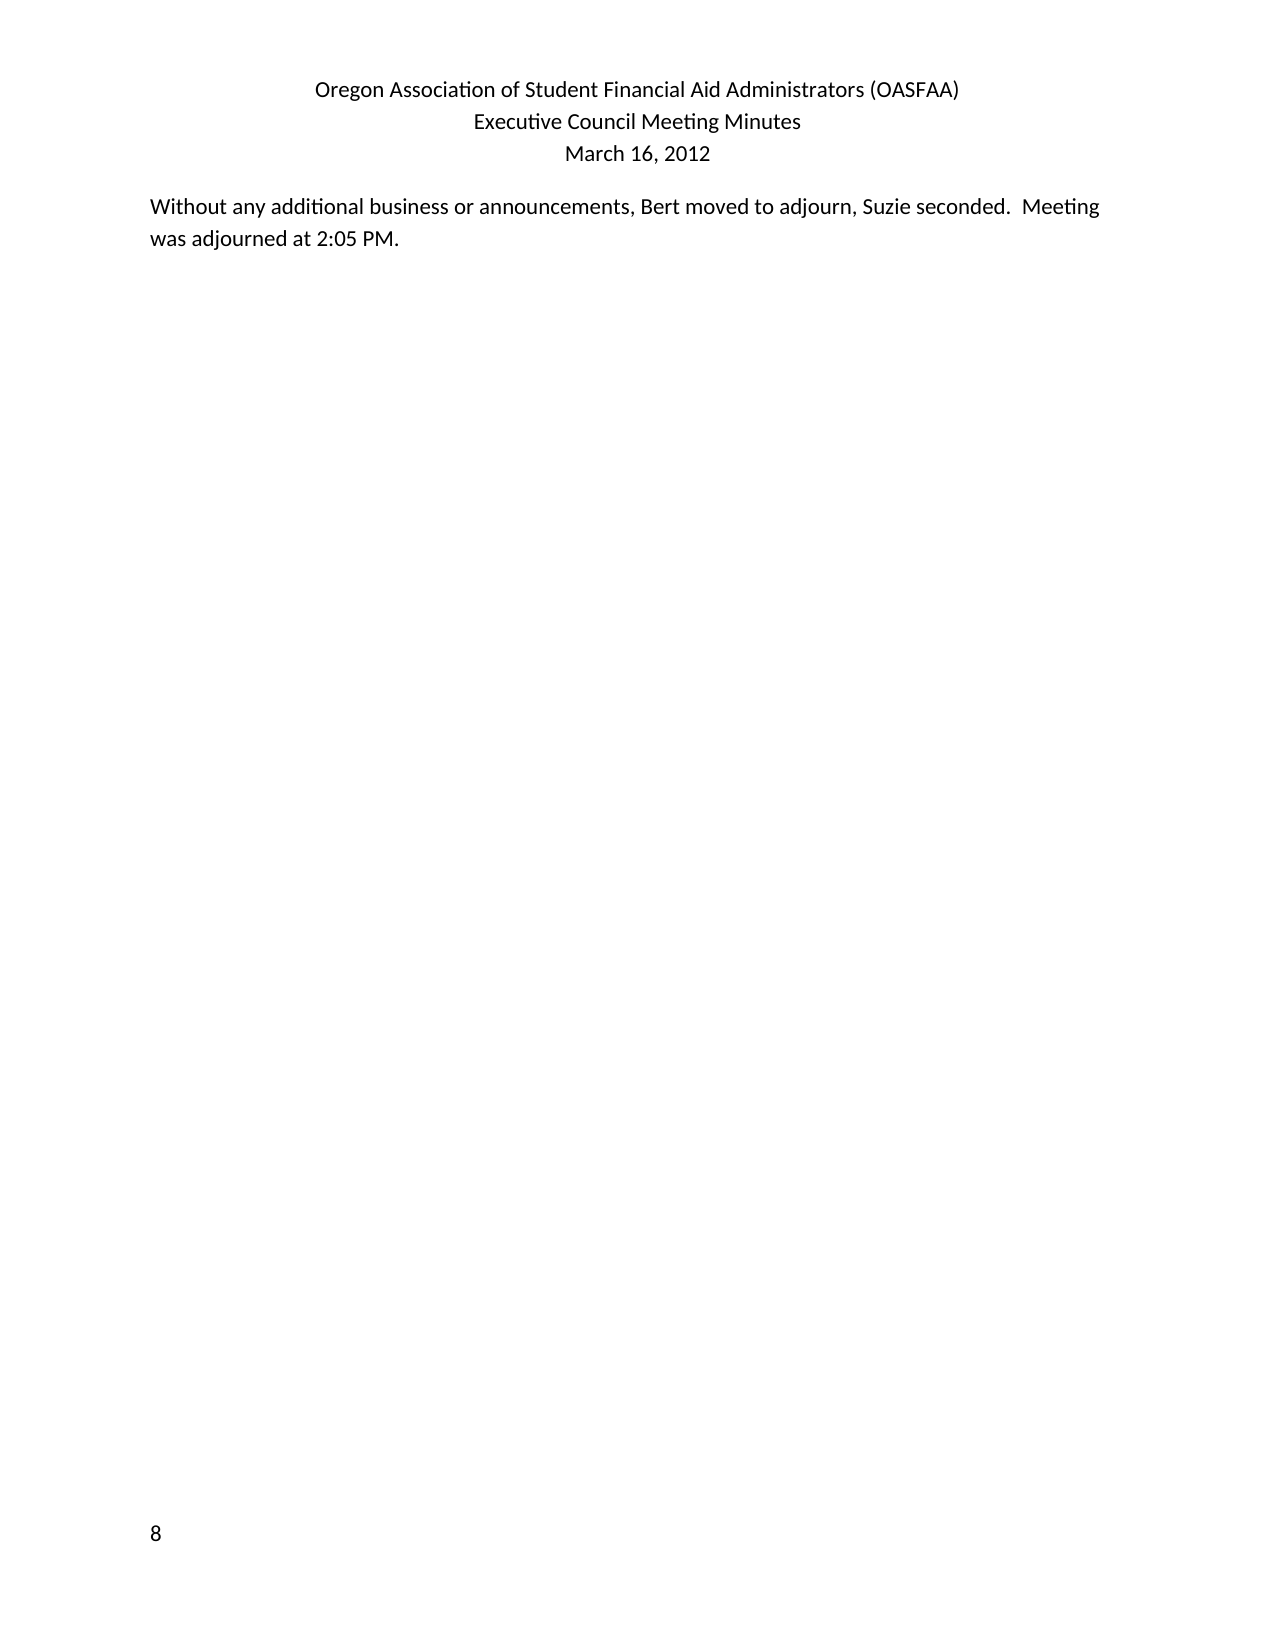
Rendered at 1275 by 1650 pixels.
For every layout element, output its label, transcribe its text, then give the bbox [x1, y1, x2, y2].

text Without any additional business or announcements, Bert moved to adjourn, Suzie seconded. Meeting was adjourned at 2:05 PM. [150, 192, 1125, 252]
